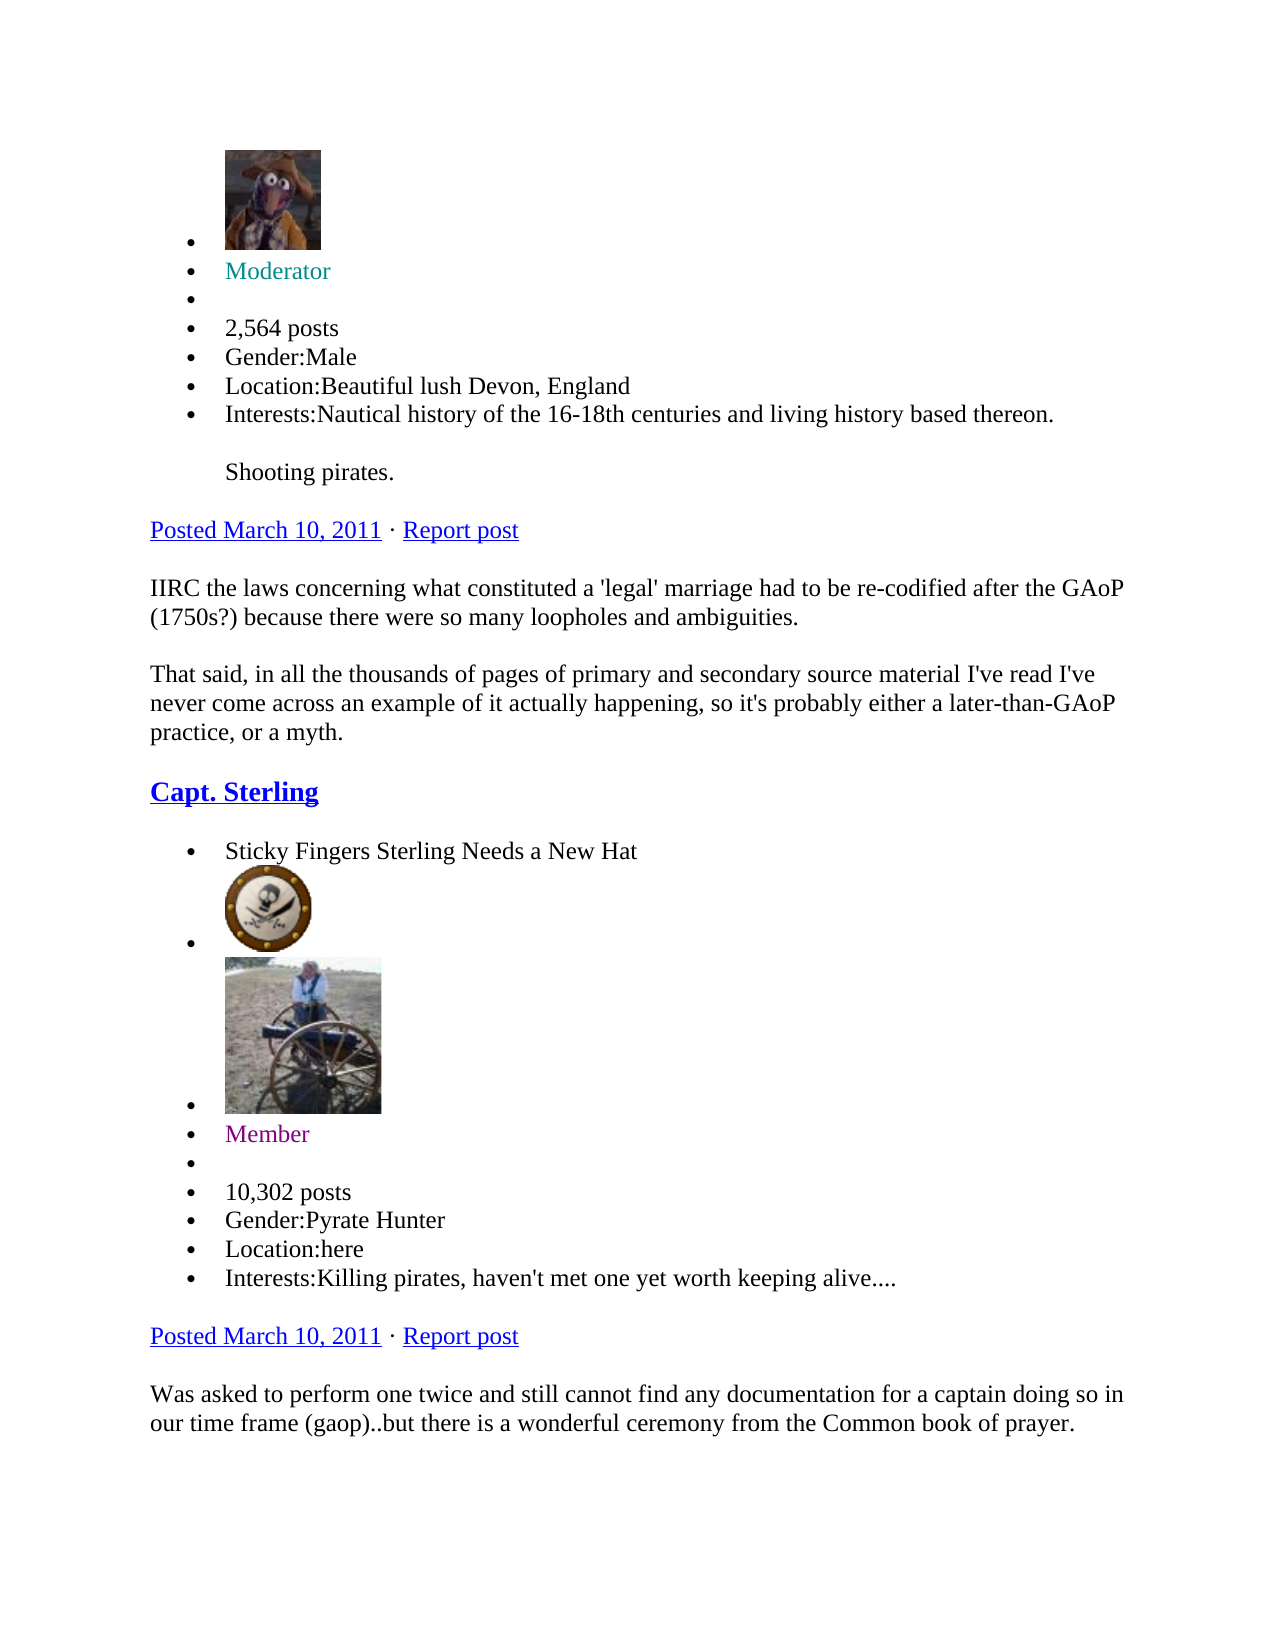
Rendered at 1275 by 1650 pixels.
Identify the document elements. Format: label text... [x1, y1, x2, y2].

list Moderator [187, 256, 1125, 284]
text Was asked to perform one twice and still cannot find any documentation for a captain doing so in our time frame (gaop)..but there is a wonderful ceremony from the Common book of prayer. [150, 1379, 1125, 1436]
picture [225, 150, 321, 250]
list 2,564 posts [187, 313, 1125, 342]
text Posted March 10, 2011 · Report post [150, 515, 1125, 544]
text Capt. Sterling [150, 775, 1125, 807]
list Member [187, 1119, 1125, 1148]
text Posted March 10, 2011 · Report post [150, 1321, 1125, 1350]
list Gender:Pyrate Hunter [187, 1206, 1125, 1234]
picture [225, 957, 382, 1114]
text That said, in all the thousands of pages of primary and secondary source material I've read I've never come across an example of it actually happening, so it's probably either a later-than-GAoP practice, or a myth. [150, 659, 1125, 746]
list Location:here [187, 1234, 1125, 1263]
list 10,302 posts [187, 1177, 1125, 1206]
text IIRC the laws concerning what constituted a 'legal' marriage had to be re-codified after the GAoP (1750s?) because there were so many loopholes and ambiguities. [150, 573, 1125, 630]
list Sticky Fingers Sterling Needs a New Hat [187, 836, 1125, 865]
list Interests:Nautical history of the 16-18th centuries and living history based thereon. Shooting pirates. [187, 399, 1125, 486]
list Location:Beautiful lush Devon, England [187, 371, 1125, 399]
list Interests:Killing pirates, haven't met one yet worth keeping alive.... [187, 1263, 1125, 1292]
picture [225, 865, 312, 952]
list Gender:Male [187, 342, 1125, 371]
